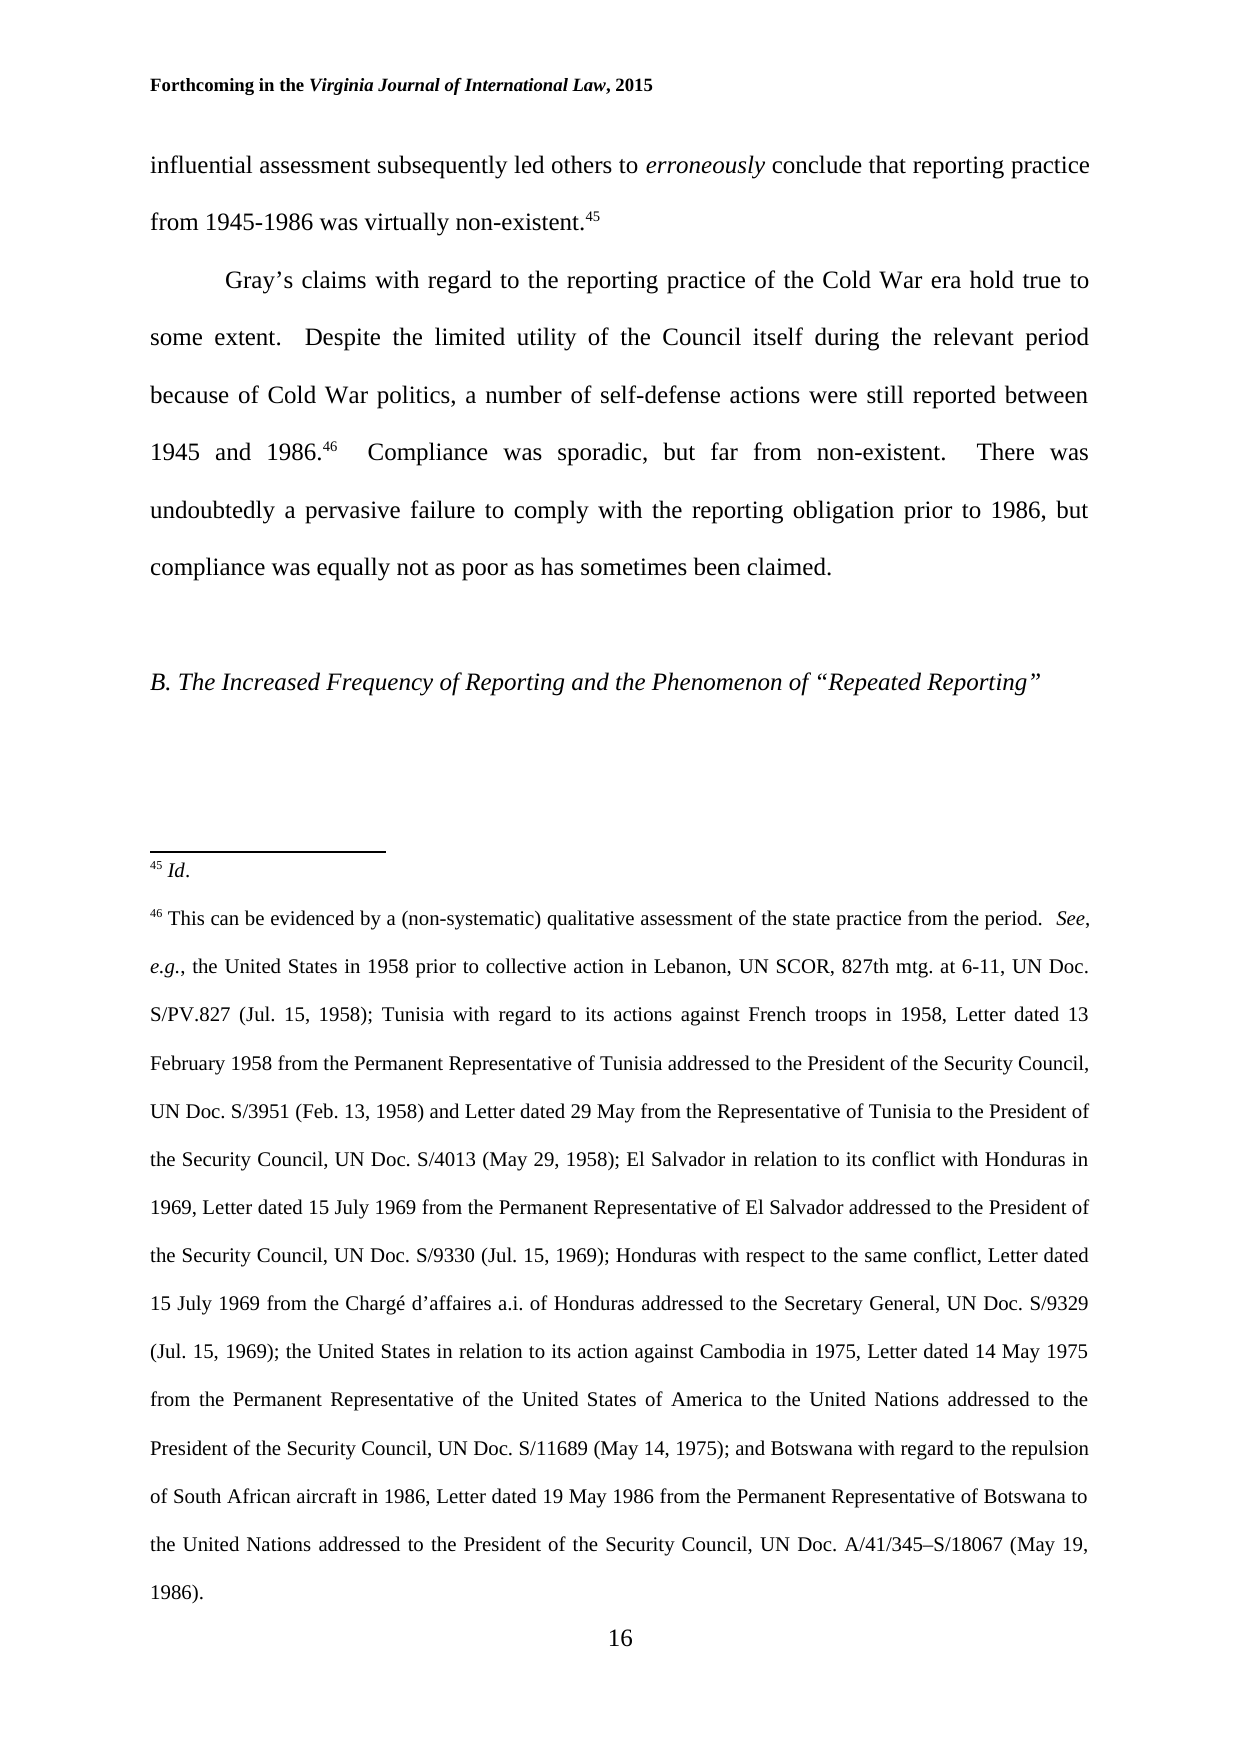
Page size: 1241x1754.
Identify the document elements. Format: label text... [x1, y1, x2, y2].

text B. The Increased Frequency of Reporting and the Phenomenon of “Repeated Reporting” [150, 667, 1090, 696]
text However, it is worth noting that this common assertion (that reporting practice was extremely poor during the Cold War period) may have been somewhat overstated. Christine Gray, for example, has argued that reporting during the Cold War was perhaps rather better than has been generally perceived. In particular, she took note of the fact that Combacau’s influential assessment was based solely on his review of the Repertoire of the Practice of the Security Council: at the time, this only covered practice up until 1974 and – as was noted in this article’s Introduction – the Repertoire does not give a comprehensive picture of the state reporting practice, and so would not have been a reliable source even up until that date. Gray also pointed out that Combacau focused only on “formal” reports, missing some examples of “non-traditional” reporting (which was a more prevalent practice at the time than it is now). It was with some justification, then, that Gray took the view that Combacau’s influential assessment subsequently led others to erroneously conclude that reporting practice from 1945-1986 was virtually non-existent. [150, 150, 1090, 236]
text Gray’s claims with regard to the reporting practice of the Cold War era hold true to some extent. Despite the limited utility of the Council itself during the relevant period because of Cold War politics, a number of self-defense actions were still reported between 1945 and 1986. Compliance was sporadic, but far from non-existent. There was undoubtedly a pervasive failure to comply with the reporting obligation prior to 1986, but compliance was equally not as poor as has sometimes been claimed. [150, 265, 1090, 581]
